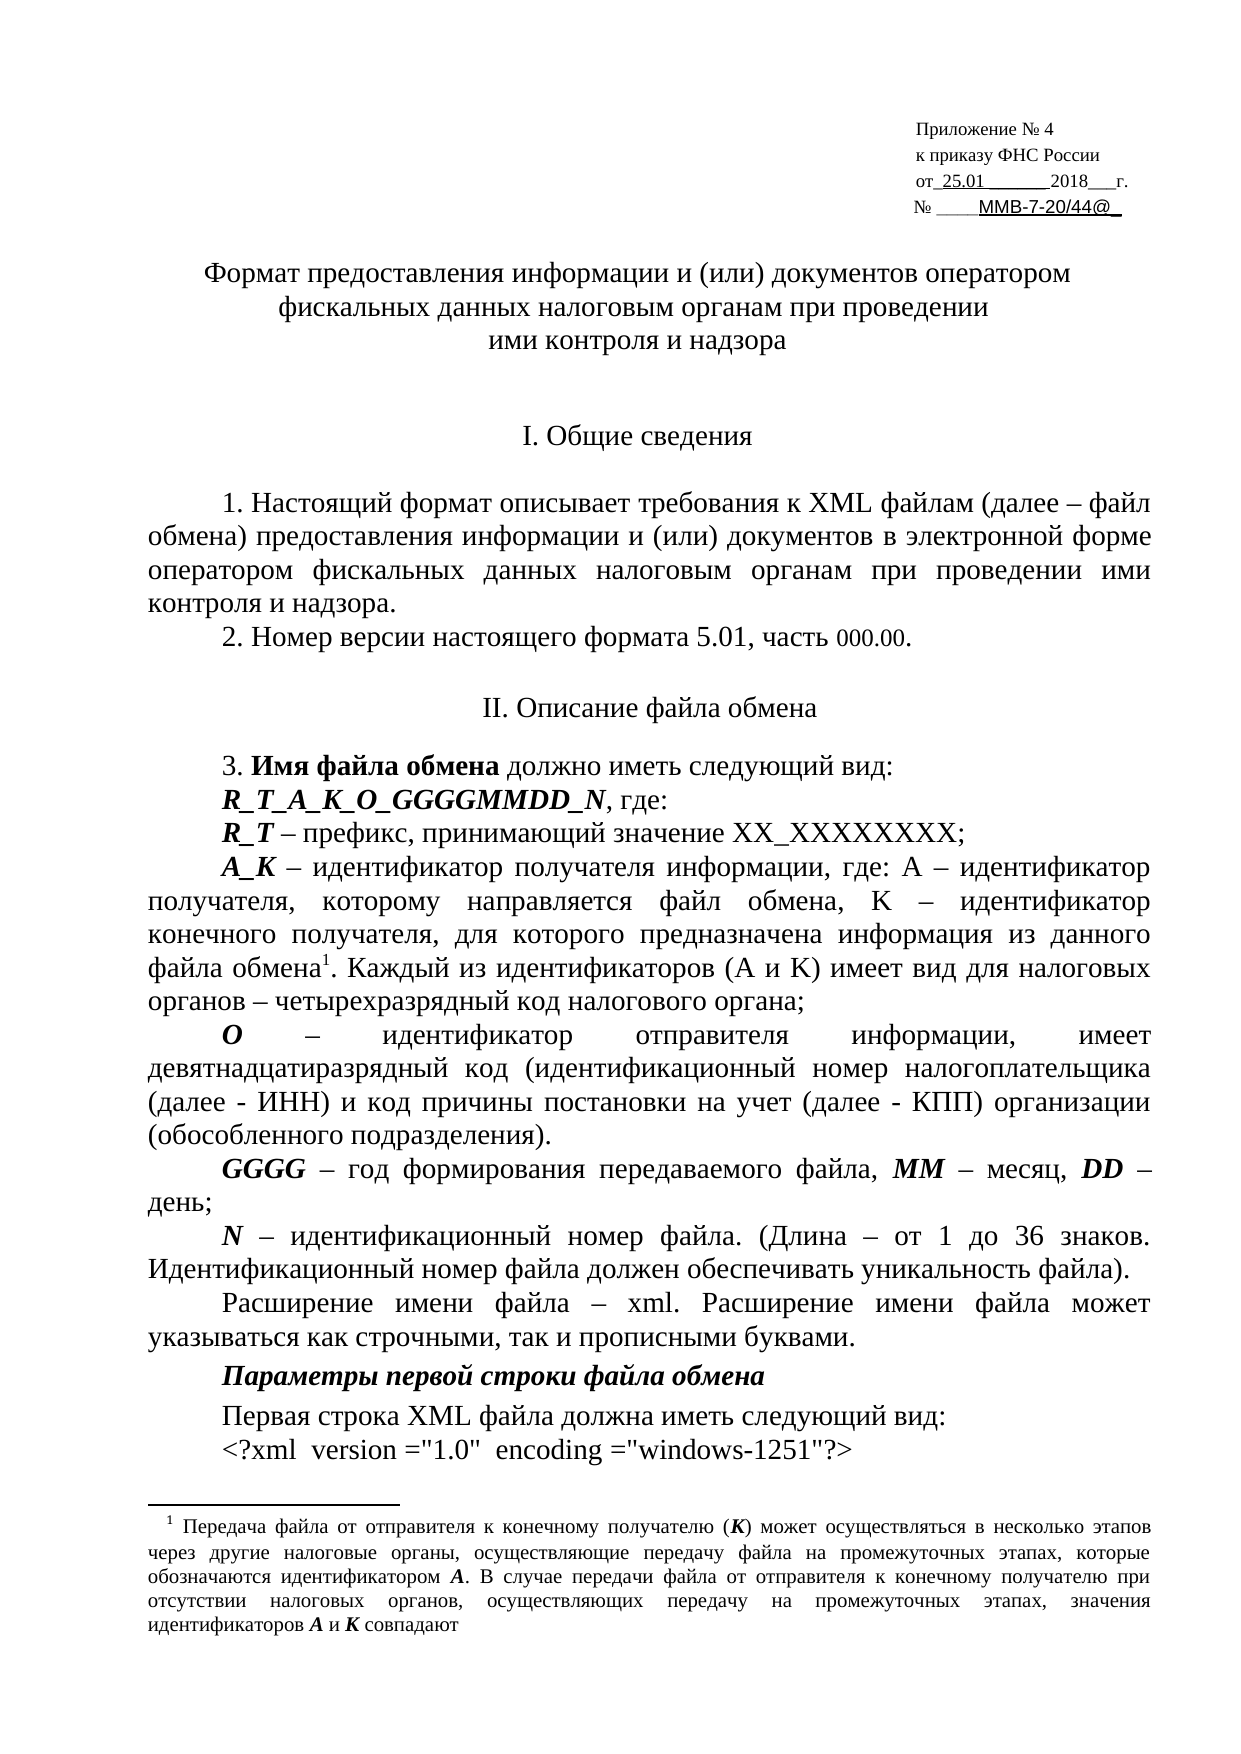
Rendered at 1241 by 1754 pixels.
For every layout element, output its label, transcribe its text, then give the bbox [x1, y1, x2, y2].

text 2. Номер версии настоящего формата 5.01, часть 000.00. [148, 619, 1152, 652]
text Параметры первой строки файла обмена [148, 1358, 1152, 1392]
text Формат предоставления информации и (или) документов оператором фискальных данных налоговым органам при проведении ими контроля и надзора [189, 255, 1085, 356]
text Приложение № 4 [318, 118, 1152, 140]
text О – идентификатор отправителя информации, имеет девятнадцатиразрядный код (идентификационный номер налогоплательщика (далее - ИНН) и код причины постановки на учет (далее - КПП) организации (обособленного подразделения). [148, 1017, 1152, 1151]
text № ____ММВ-7-20/44@_ [148, 196, 1152, 217]
text A_K – идентификатор получателя информации, где: A – идентификатор получателя, которому направляется файл обмена, K – идентификатор конечного получателя, для которого предназначена информация из данного файла обмена. Каждый из идентификаторов (A и K) имеет вид для налоговых органов – четырехразрядный код налогового органа; [148, 849, 1152, 1017]
text II. Описание файла обмена [148, 690, 1152, 723]
text 1. Настоящий формат описывает требования к XML файлам (далее – файл обмена) предоставления информации и (или) документов в электронной форме оператором фискальных данных налоговым органам при проведении ими контроля и надзора. [148, 485, 1152, 619]
text 3. Имя файла обмена должно иметь следующий вид: [148, 748, 1152, 782]
text GGGG – год формирования передаваемого файла, MM – месяц, DD – день; [148, 1151, 1152, 1218]
text к приказу ФНС России [318, 144, 1152, 166]
text I. Общие сведения [189, 418, 1085, 451]
text N – идентификационный номер файла. (Длина – от 1 до 36 знаков. Идентификационный номер файла должен обеспечивать уникальность файла). [148, 1218, 1152, 1285]
text R_Т – префикс, принимающий значение ХХ_XXXXXXXX; [148, 816, 1152, 849]
text Расширение имени файла – xml. Расширение имени файла может указываться как строчными, так и прописными буквами. [148, 1285, 1152, 1352]
text от_25.01 ______ 2018___г. [318, 170, 1152, 191]
text <?xml version ="1.0" encoding ="windows-1251"?> [148, 1432, 1152, 1465]
text R_Т_A_K_О_GGGGMMDD_N, где: [148, 782, 1152, 816]
text Первая строка XML файла должна иметь следующий вид: [148, 1398, 1152, 1432]
